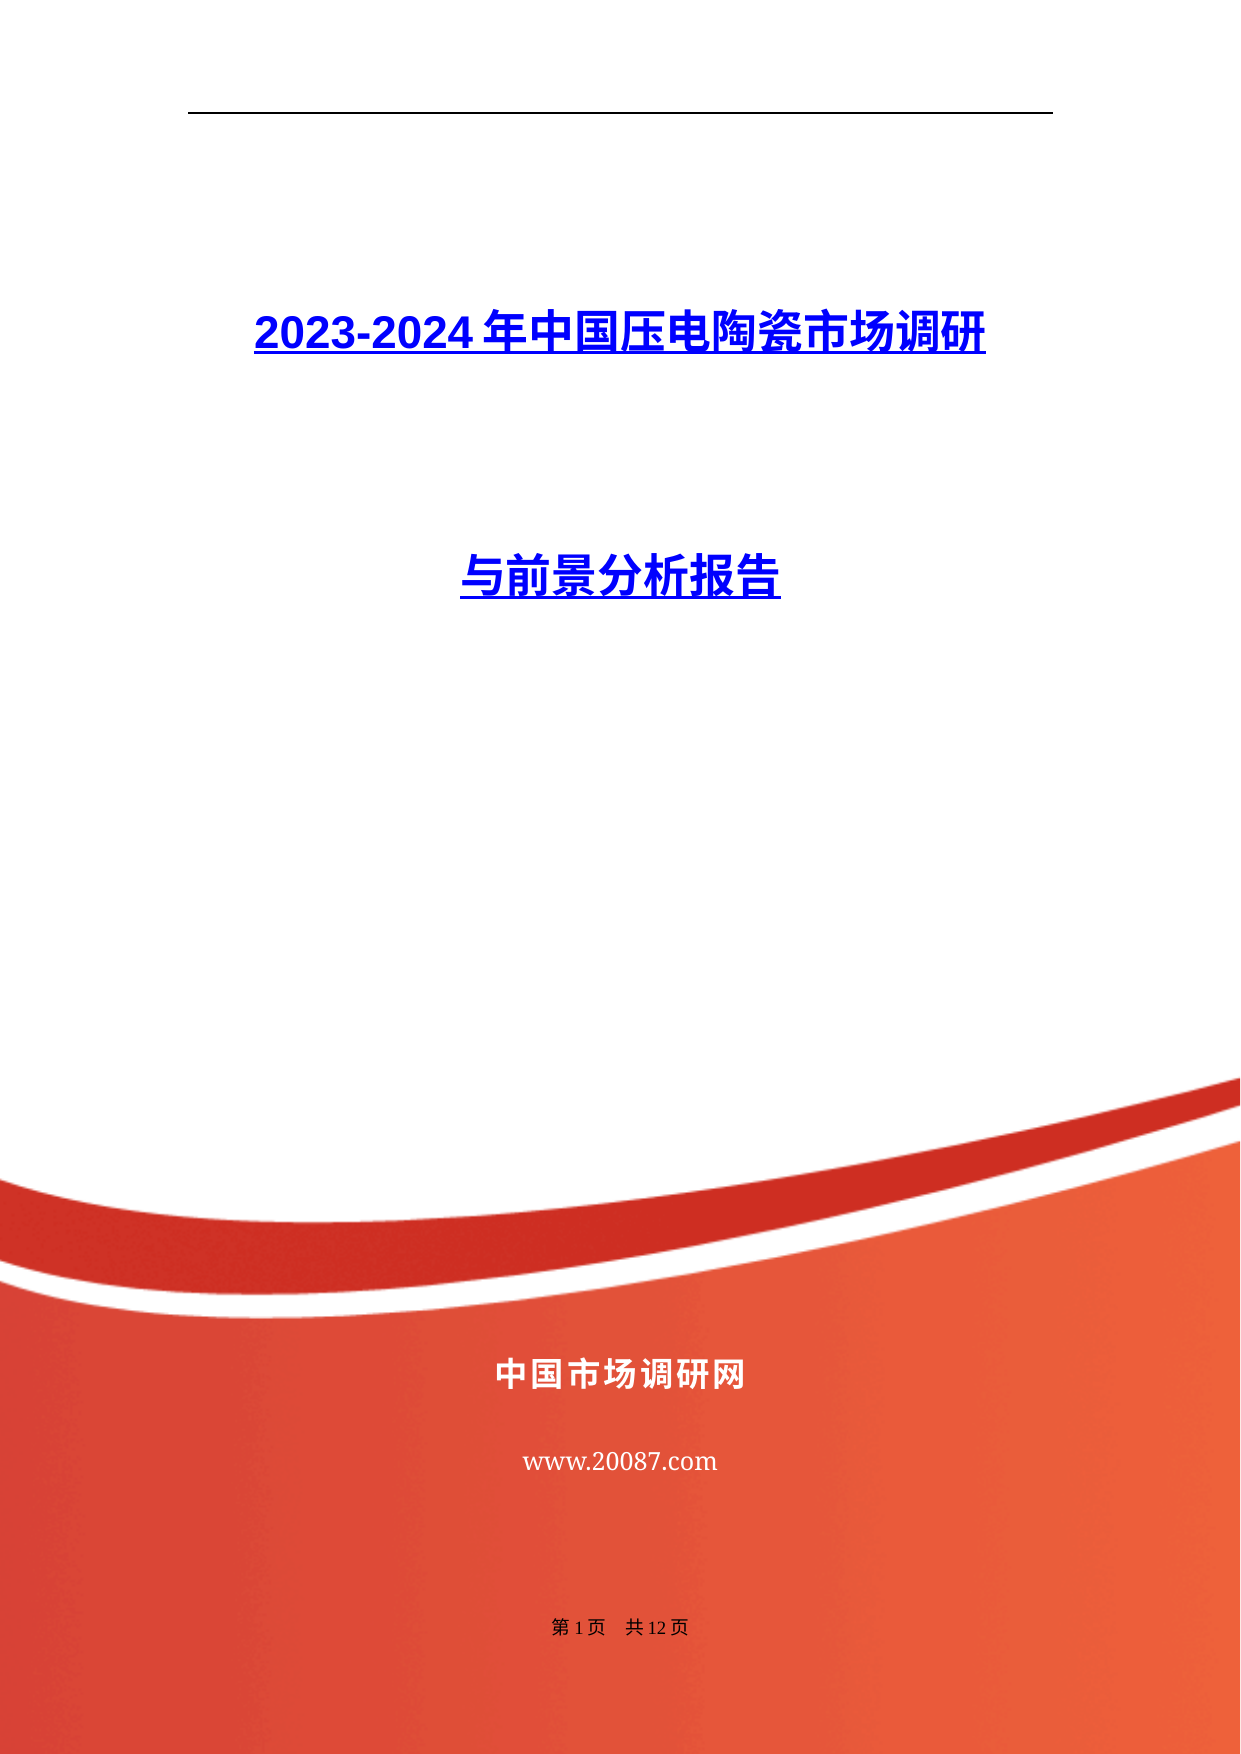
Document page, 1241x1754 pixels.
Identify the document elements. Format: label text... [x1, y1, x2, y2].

subtitle 中国市场调研网 [187, 1339, 1053, 1404]
table_header 2023-2024年中国压电陶瓷市场调研与前景分析报告 [188, 207, 1053, 773]
text www.20087.com [187, 1428, 1053, 1493]
picture [0, 1006, 1241, 1754]
